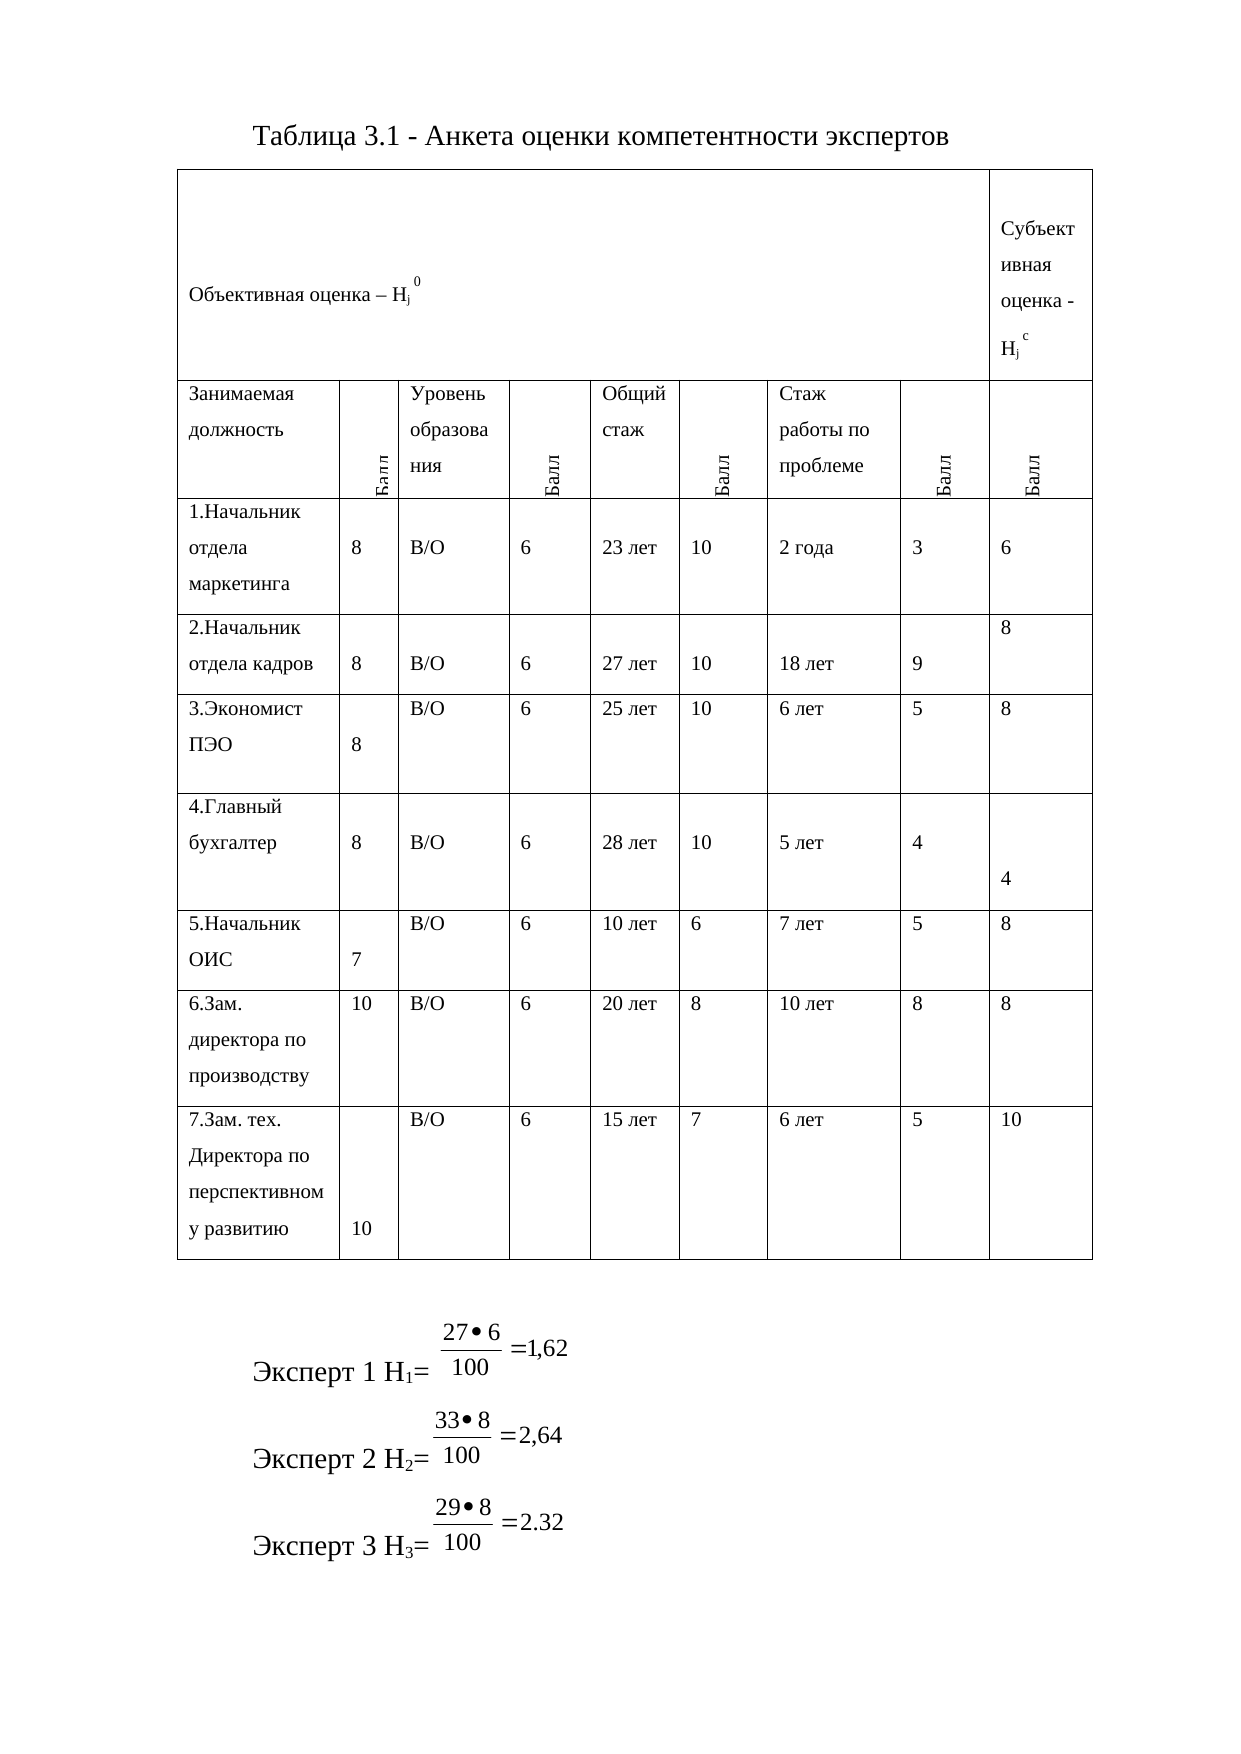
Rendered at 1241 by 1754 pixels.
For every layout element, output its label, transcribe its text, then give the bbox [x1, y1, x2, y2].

table_cell 7 лет [768, 911, 900, 990]
table_cell 8 [990, 911, 1092, 990]
table_cell Уровень образования [399, 381, 509, 498]
table_cell 9 [901, 615, 989, 694]
table_cell 2 года [768, 499, 900, 614]
table_cell 6 [680, 911, 767, 990]
table_cell 28 лет [591, 794, 679, 909]
text Эксперт 2 H2= [177, 1404, 1152, 1475]
table_cell 5 лет [768, 794, 900, 909]
table_cell Балл [901, 381, 989, 498]
table_cell 8 [340, 499, 398, 614]
table_cell Балл [990, 381, 1092, 498]
table_cell 10 [990, 1107, 1092, 1259]
table_cell 7 [680, 1107, 767, 1259]
table_cell 3.Экономист ПЭО [178, 695, 339, 793]
table_cell 5.Начальник ОИС [178, 911, 339, 990]
table_cell 18 лет [768, 615, 900, 694]
table_cell 8 [680, 991, 767, 1106]
table_cell В/О [399, 794, 509, 909]
table_cell Объективная оценка – Hj [178, 216, 989, 379]
table_cell 4 [901, 794, 989, 909]
table_header [178, 170, 989, 216]
table_cell 20 лет [591, 991, 679, 1106]
table_cell 15 лет [591, 1107, 679, 1259]
table_cell 5 [901, 1107, 989, 1259]
table_cell 6 [510, 1107, 590, 1259]
table_cell 7 [340, 911, 398, 990]
text Эксперт 3 H3= [177, 1492, 1152, 1562]
table_cell 4.Главный бухгалтер [178, 794, 339, 909]
table_cell 5 [901, 911, 989, 990]
table_cell 10 лет [591, 911, 679, 990]
table_cell 4 [990, 794, 1092, 909]
table_cell Субъективная оценка - Hj [990, 216, 1092, 379]
table_cell 8 [990, 991, 1092, 1106]
table_cell Балл [510, 381, 590, 498]
table_cell 10 [680, 499, 767, 614]
table_cell В/О [399, 615, 509, 694]
table_cell 10 [340, 1107, 398, 1259]
table_cell 6 лет [768, 1107, 900, 1259]
table_header [990, 170, 1092, 216]
table_cell 27 лет [591, 615, 679, 694]
table_cell 6 [510, 695, 590, 793]
table_cell 6.Зам. директора по производству [178, 991, 339, 1106]
table_cell 2.Начальник отдела кадров [178, 615, 339, 694]
text Таблица 3.1 - Анкета оценки компетентности экспертов [177, 118, 1152, 152]
table_cell 6 лет [768, 695, 900, 793]
table_cell 8 [340, 794, 398, 909]
table_cell Общий стаж [591, 381, 679, 498]
table_cell В/О [399, 991, 509, 1106]
table_cell В/О [399, 911, 509, 990]
table_cell 6 [510, 991, 590, 1106]
table_cell 6 [510, 499, 590, 614]
table_cell В/О [399, 1107, 509, 1259]
table_cell Стаж работы по проблеме [768, 381, 900, 498]
text Эксперт 1 H1= [177, 1317, 1152, 1388]
table_cell 8 [340, 695, 398, 793]
table_cell В/О [399, 695, 509, 793]
table_cell 8 [340, 615, 398, 694]
table_cell 6 [510, 615, 590, 694]
table_cell 8 [990, 615, 1092, 694]
table_cell В/О [399, 499, 509, 614]
table_cell Занимаемая должность [178, 381, 339, 498]
table_cell 23 лет [591, 499, 679, 614]
table_cell 8 [990, 695, 1092, 793]
table_cell 25 лет [591, 695, 679, 793]
table_cell 10 [680, 615, 767, 694]
table_cell 5 [901, 695, 989, 793]
table_cell 7.Зам. тех. Директора по перспективному развитию [178, 1107, 339, 1259]
table_cell 10 [680, 695, 767, 793]
table_cell 1.Начальник отдела маркетинга [178, 499, 339, 614]
table_cell Балл [340, 381, 398, 498]
table_cell 10 [680, 794, 767, 909]
table_cell 8 [901, 991, 989, 1106]
table_cell 3 [901, 499, 989, 614]
table_cell 6 [510, 794, 590, 909]
table_cell 10 лет [768, 991, 900, 1106]
table_cell Балл [680, 381, 767, 498]
table_cell 6 [990, 499, 1092, 614]
table_cell 10 [340, 991, 398, 1106]
table_cell 6 [510, 911, 590, 990]
